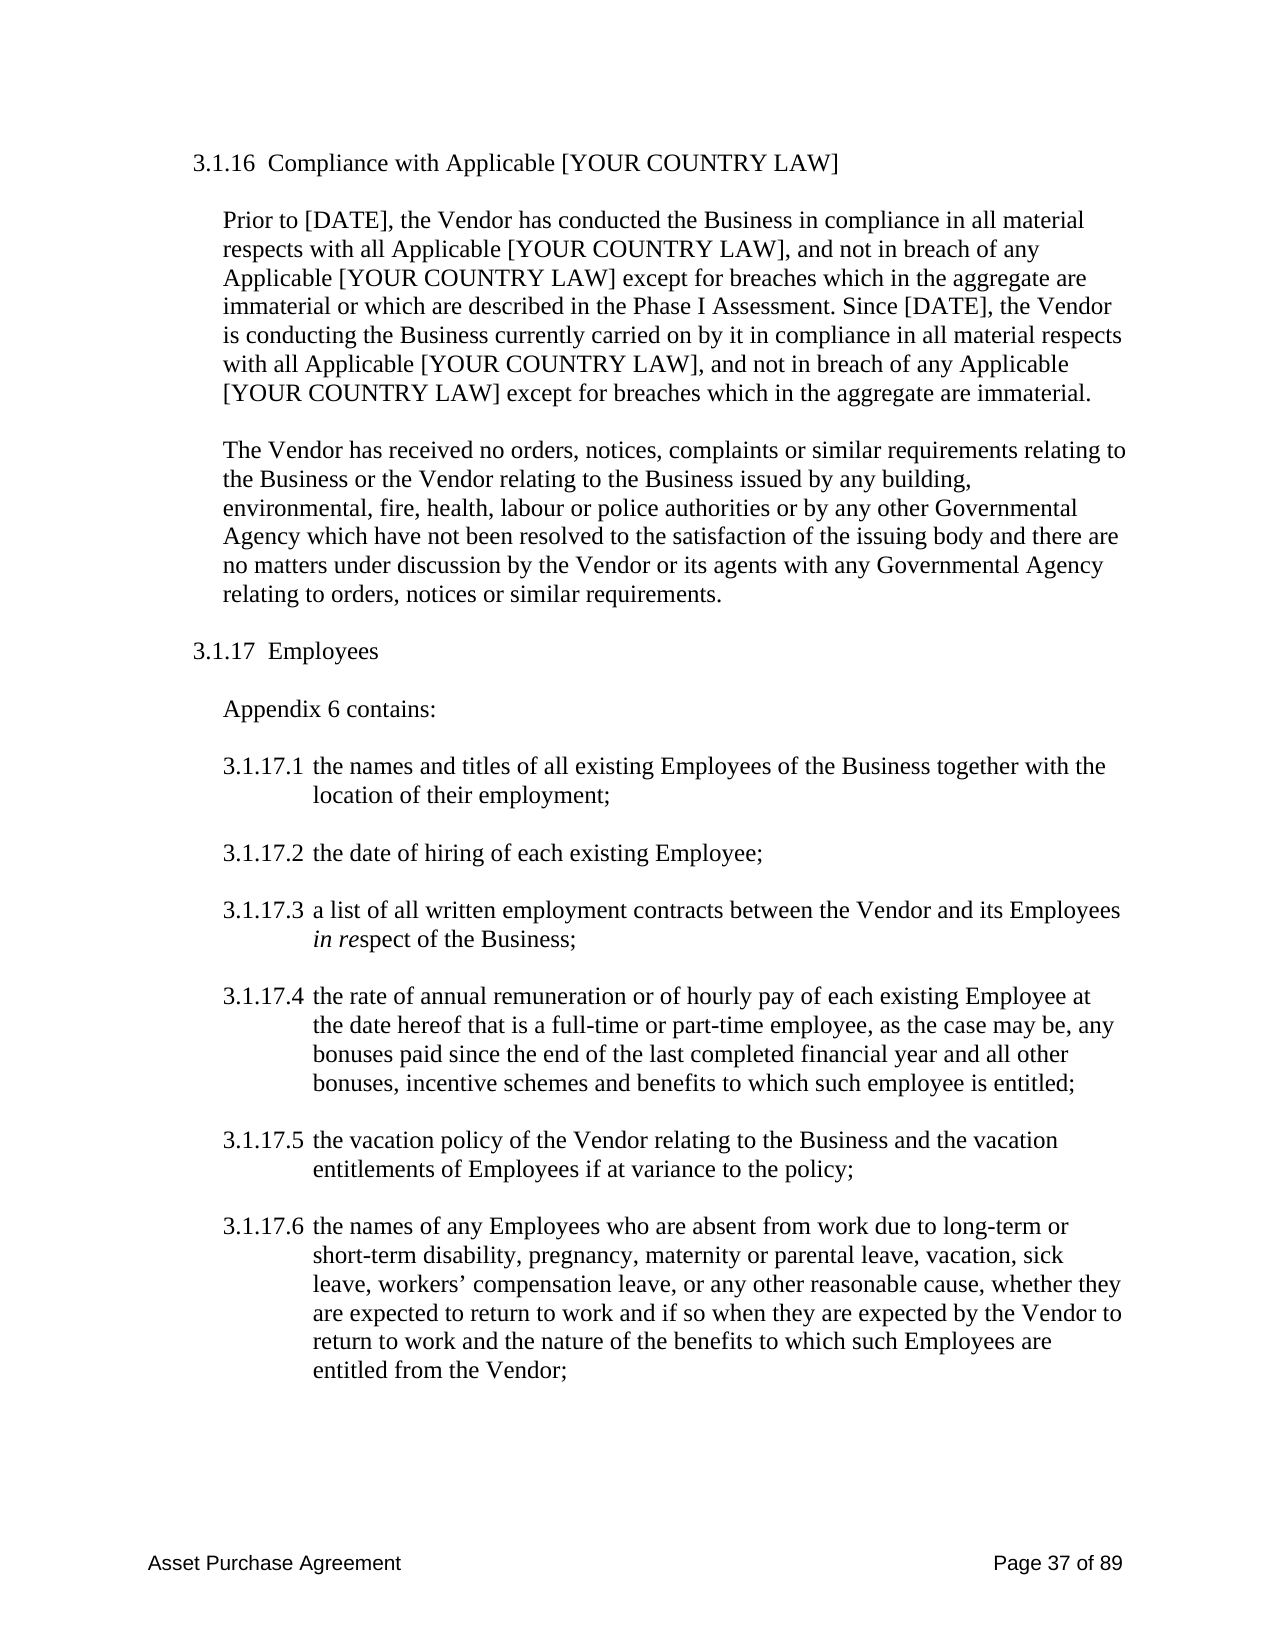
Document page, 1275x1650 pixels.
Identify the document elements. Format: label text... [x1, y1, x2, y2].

text Appendix 6 contains: [223, 694, 1127, 723]
subtitle Employees [193, 636, 1127, 665]
subtitle the names and titles of all existing Employees of the Business together with the location of their employment; [223, 751, 1127, 809]
subtitle a list of all written employment contracts between the Vendor and its Employees in respect of the Business; [223, 895, 1127, 953]
subtitle the rate of annual remuneration or of hourly pay of each existing Employee at the date hereof that is a full-time or part-time employee, as the case may be, any bonuses paid since the end of the last completed financial year and all other bonuses, incentive schemes and benefits to which such employee is entitled; [223, 981, 1127, 1096]
subtitle the vacation policy of the Vendor relating to the Business and the vacation entitlements of Employees if at variance to the policy; [223, 1125, 1127, 1183]
text The Vendor has received no orders, notices, complaints or similar requirements relating to the Business or the Vendor relating to the Business issued by any building, environmental, fire, health, labour or police authorities or by any other Governmental Agency which have not been resolved to the satisfaction of the issuing body and there are no matters under discussion by the Vendor or its agents with any Governmental Agency relating to orders, notices or similar requirements. [223, 435, 1127, 608]
subtitle Compliance with Applicable [YOUR COUNTRY LAW] [193, 148, 1127, 176]
subtitle the date of hiring of each existing Employee; [223, 838, 1127, 866]
subtitle the names of any Employees who are absent from work due to long-term or short-term disability, pregnancy, maternity or parental leave, vacation, sick leave, workers’ compensation leave, or any other reasonable cause, whether they are expected to return to work and if so when they are expected by the Vendor to return to work and the nature of the benefits to which such Employees are entitled from the Vendor; [223, 1211, 1127, 1384]
text Prior to [DATE], the Vendor has conducted the Business in compliance in all material respects with all Applicable [YOUR COUNTRY LAW], and not in breach of any Applicable [YOUR COUNTRY LAW] except for breaches which in the aggregate are immaterial or which are described in the Phase I Assessment. Since [DATE], the Vendor is conducting the Business currently carried on by it in compliance in all material respects with all Applicable [YOUR COUNTRY LAW], and not in breach of any Applicable [YOUR COUNTRY LAW] except for breaches which in the aggregate are immaterial. [223, 205, 1127, 406]
